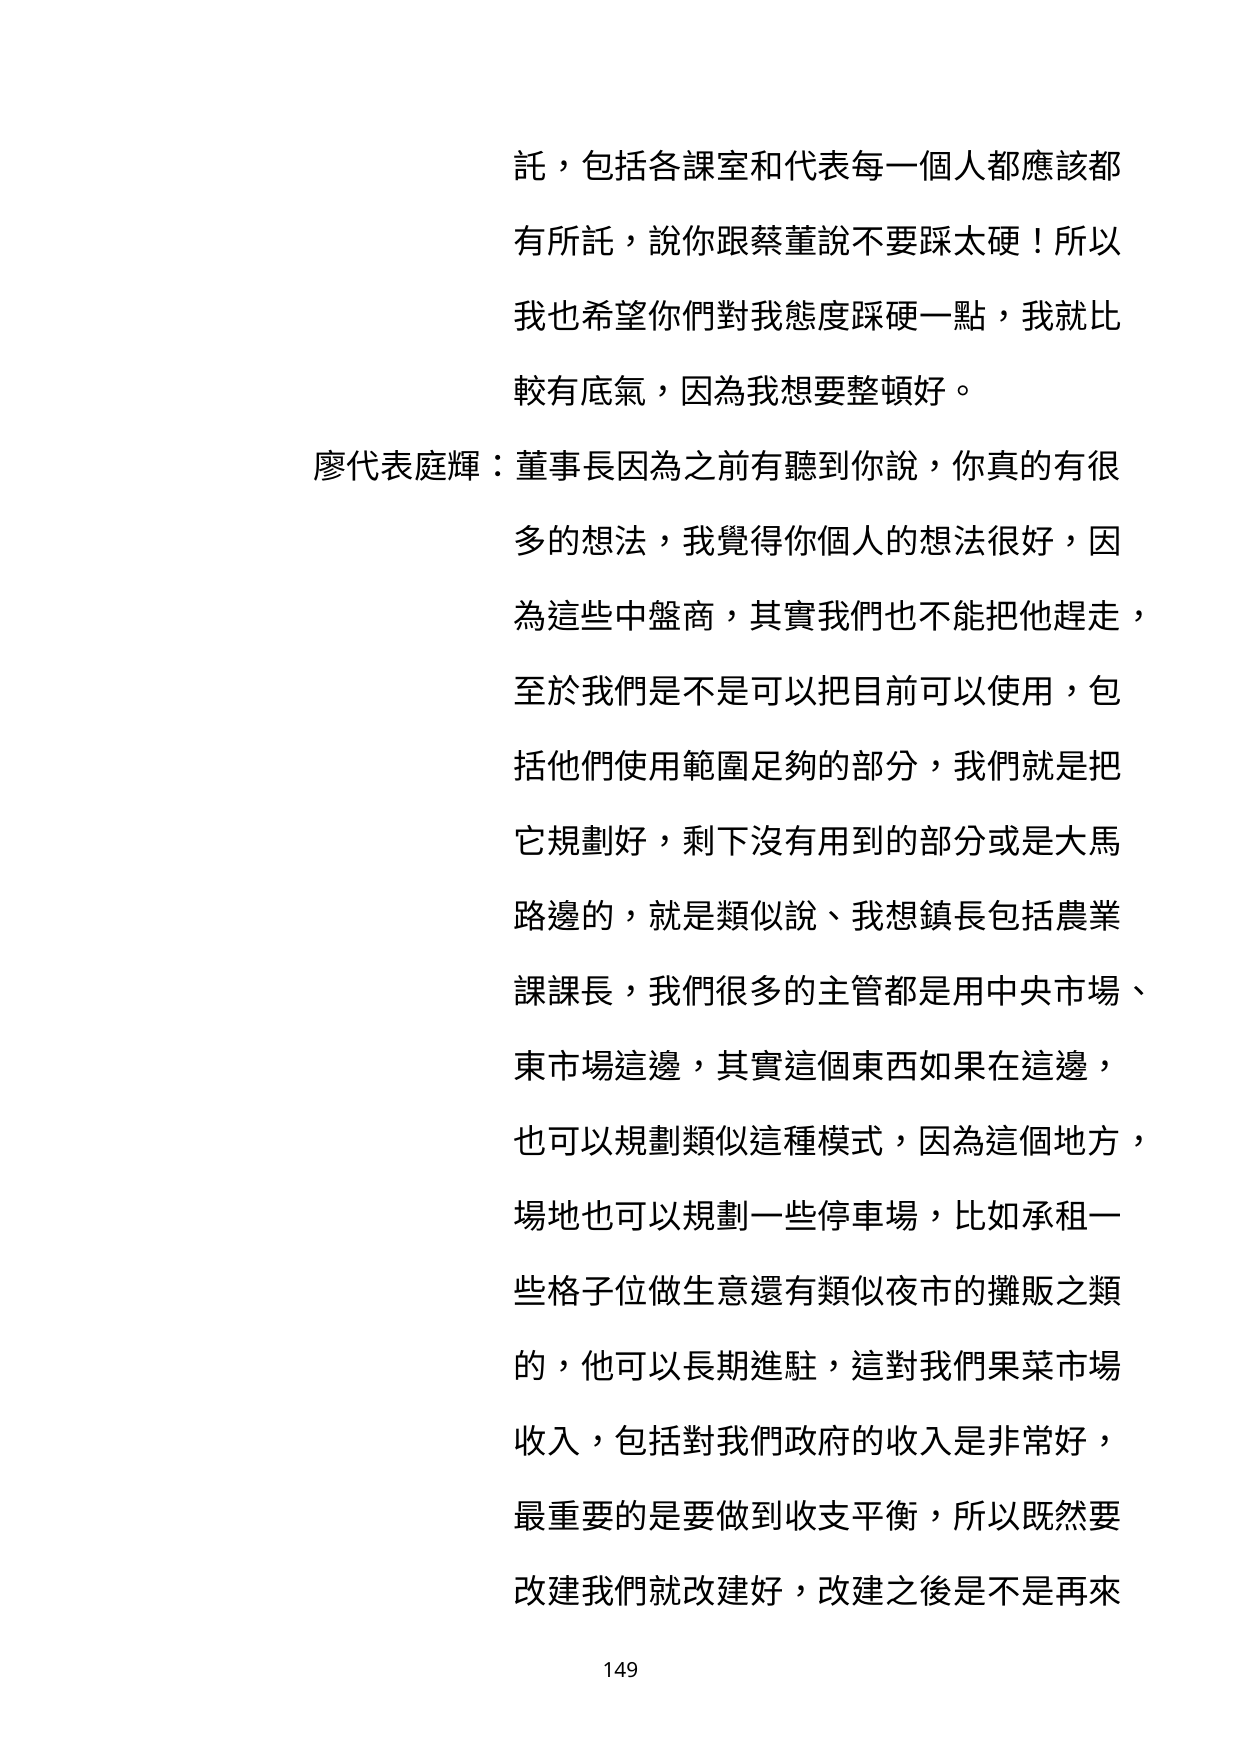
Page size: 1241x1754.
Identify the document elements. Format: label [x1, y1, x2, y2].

text [313, 427, 1122, 1627]
text [313, 127, 1122, 427]
